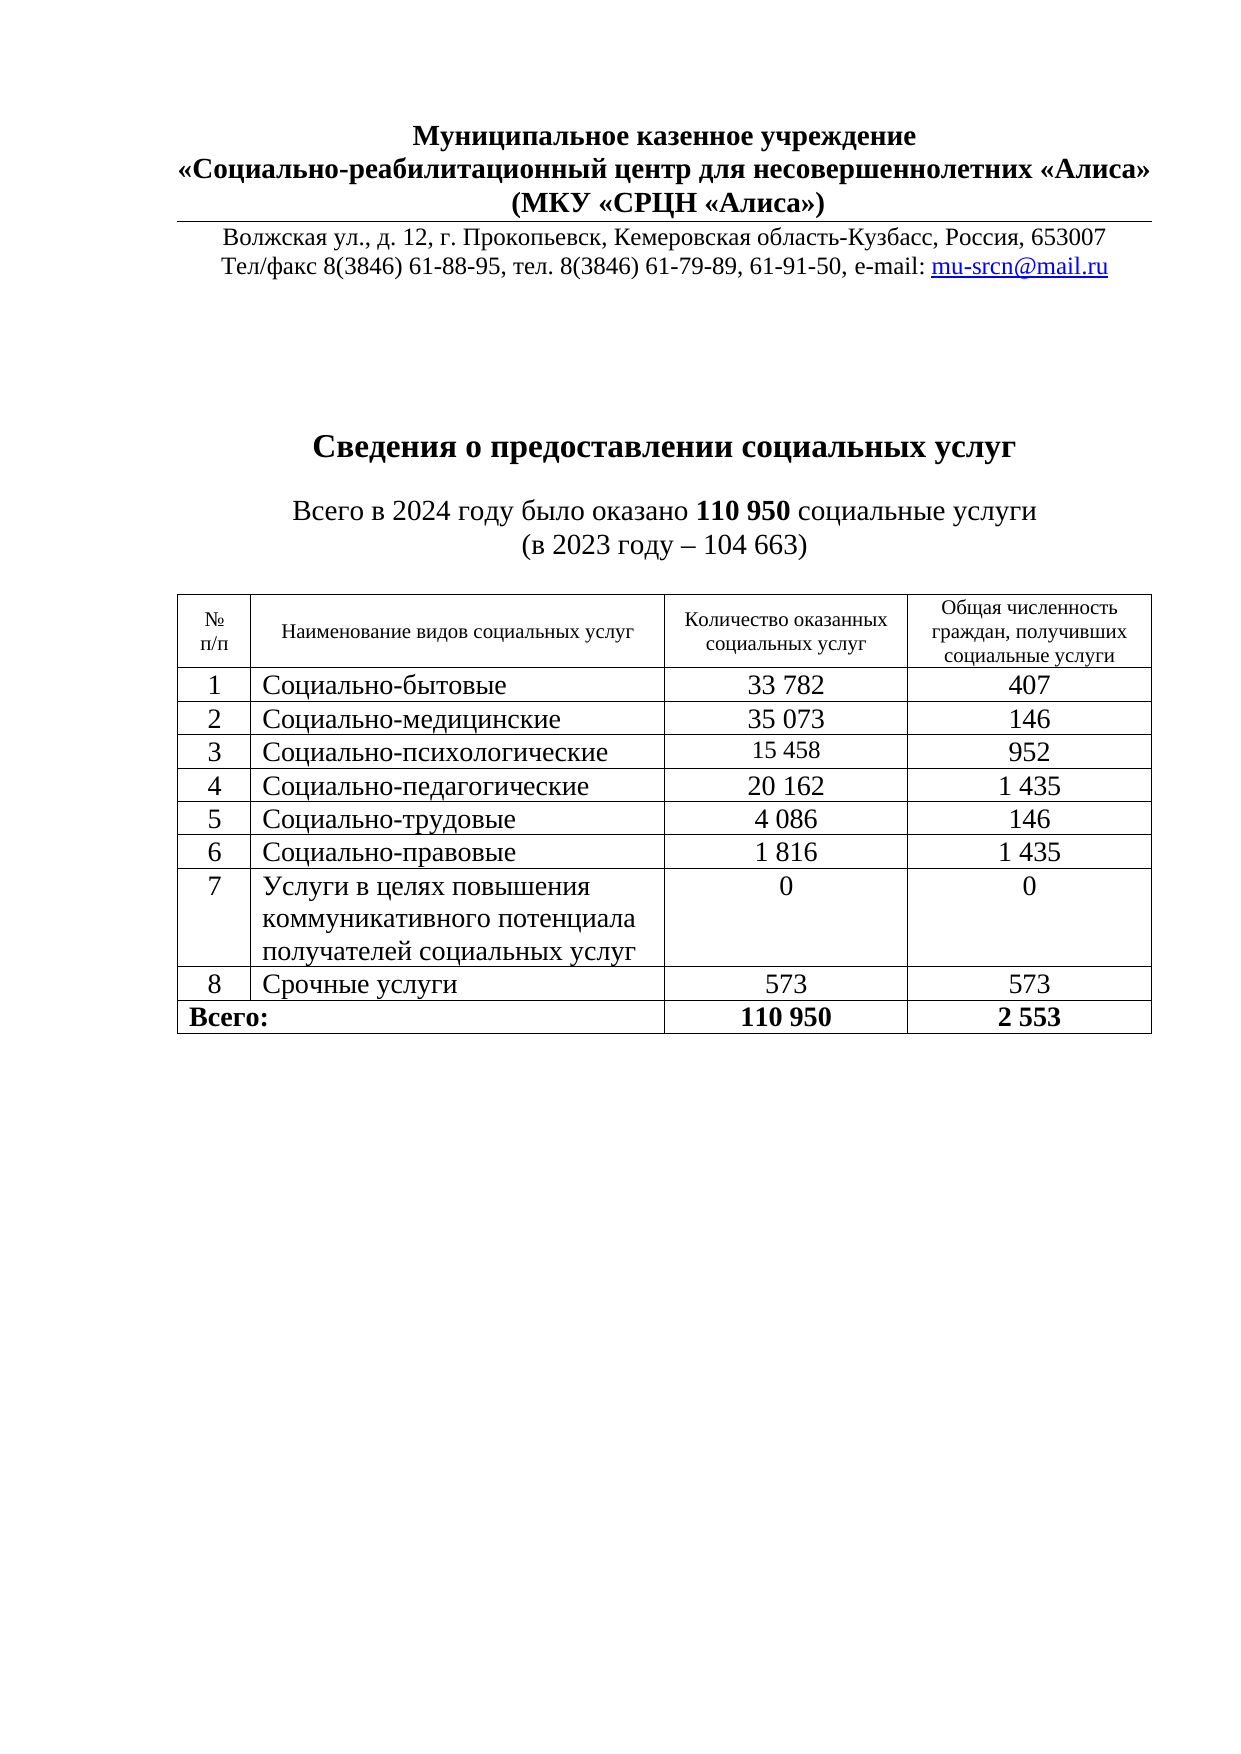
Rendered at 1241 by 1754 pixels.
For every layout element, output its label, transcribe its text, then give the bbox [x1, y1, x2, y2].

table_cell 3 [178, 735, 250, 767]
table_cell 4 086 [665, 802, 907, 834]
table_cell 407 [908, 668, 1151, 701]
table_cell Социально-медицинские [251, 702, 664, 734]
table_cell 1 [178, 668, 250, 701]
text «Социально-реабилитационный центр для несовершеннолетних «Алиса» [177, 152, 1152, 185]
table_cell Срочные услуги [251, 967, 664, 999]
table_cell 146 [908, 702, 1151, 734]
table_cell 15 458 [665, 735, 907, 767]
table_cell Социально-трудовые [251, 802, 664, 834]
table_cell Услуги в целях повышения коммуникативного потенциала получателей социальных услуг [251, 869, 664, 966]
table_cell 8 [178, 967, 250, 999]
table_cell 4 [178, 769, 250, 801]
table_cell 0 [908, 869, 1151, 966]
table_cell 573 [908, 967, 1151, 999]
table_cell 20 162 [665, 769, 907, 801]
table_header Общая численность граждан, получивших социальные услуги [908, 595, 1151, 667]
table_cell 7 [178, 869, 250, 966]
text Волжская ул., д. 12, г. Прокопьевск, Кемеровская область-Кузбасс, Россия, 653007 [177, 222, 1152, 251]
table_cell Социально-правовые [251, 835, 664, 868]
table_cell 2 553 [908, 1001, 1151, 1033]
table_cell Всего: [178, 1001, 664, 1033]
table_header № п/п [178, 595, 250, 667]
text Муниципальное казенное учреждение [177, 118, 1152, 152]
table_cell 2 [178, 702, 250, 734]
table_cell 146 [908, 802, 1151, 834]
table_cell 1 435 [908, 769, 1151, 801]
table_cell Социально-психологические [251, 735, 664, 767]
table_cell Социально-бытовые [251, 668, 664, 701]
table_header Количество оказанных социальных услуг [665, 595, 907, 667]
table_header Наименование видов социальных услуг [251, 595, 664, 667]
text (в 2023 году – 104 663) [177, 527, 1152, 560]
text Тел/факс 8(3846) 61-88-95, тел. 8(3846) 61-79-89, 61-91-50, е-mail: mu-srcn@mail.ru [177, 251, 1152, 280]
table_cell 35 073 [665, 702, 907, 734]
table_cell 110 950 [665, 1001, 907, 1033]
table_cell 5 [178, 802, 250, 834]
table_cell 952 [908, 735, 1151, 767]
table_cell 573 [665, 967, 907, 999]
text (МКУ «СРЦН «Алиса») [177, 185, 1152, 221]
table_cell 0 [665, 869, 907, 966]
table_cell 33 782 [665, 668, 907, 701]
text Всего в 2024 году было оказано 110 950 социальные услуги [177, 493, 1152, 527]
table_cell 6 [178, 835, 250, 868]
table_cell 1 816 [665, 835, 907, 868]
text Сведения о предоставлении социальных услуг [177, 426, 1152, 464]
table_cell 1 435 [908, 835, 1151, 868]
table_cell Социально-педагогические [251, 769, 664, 801]
